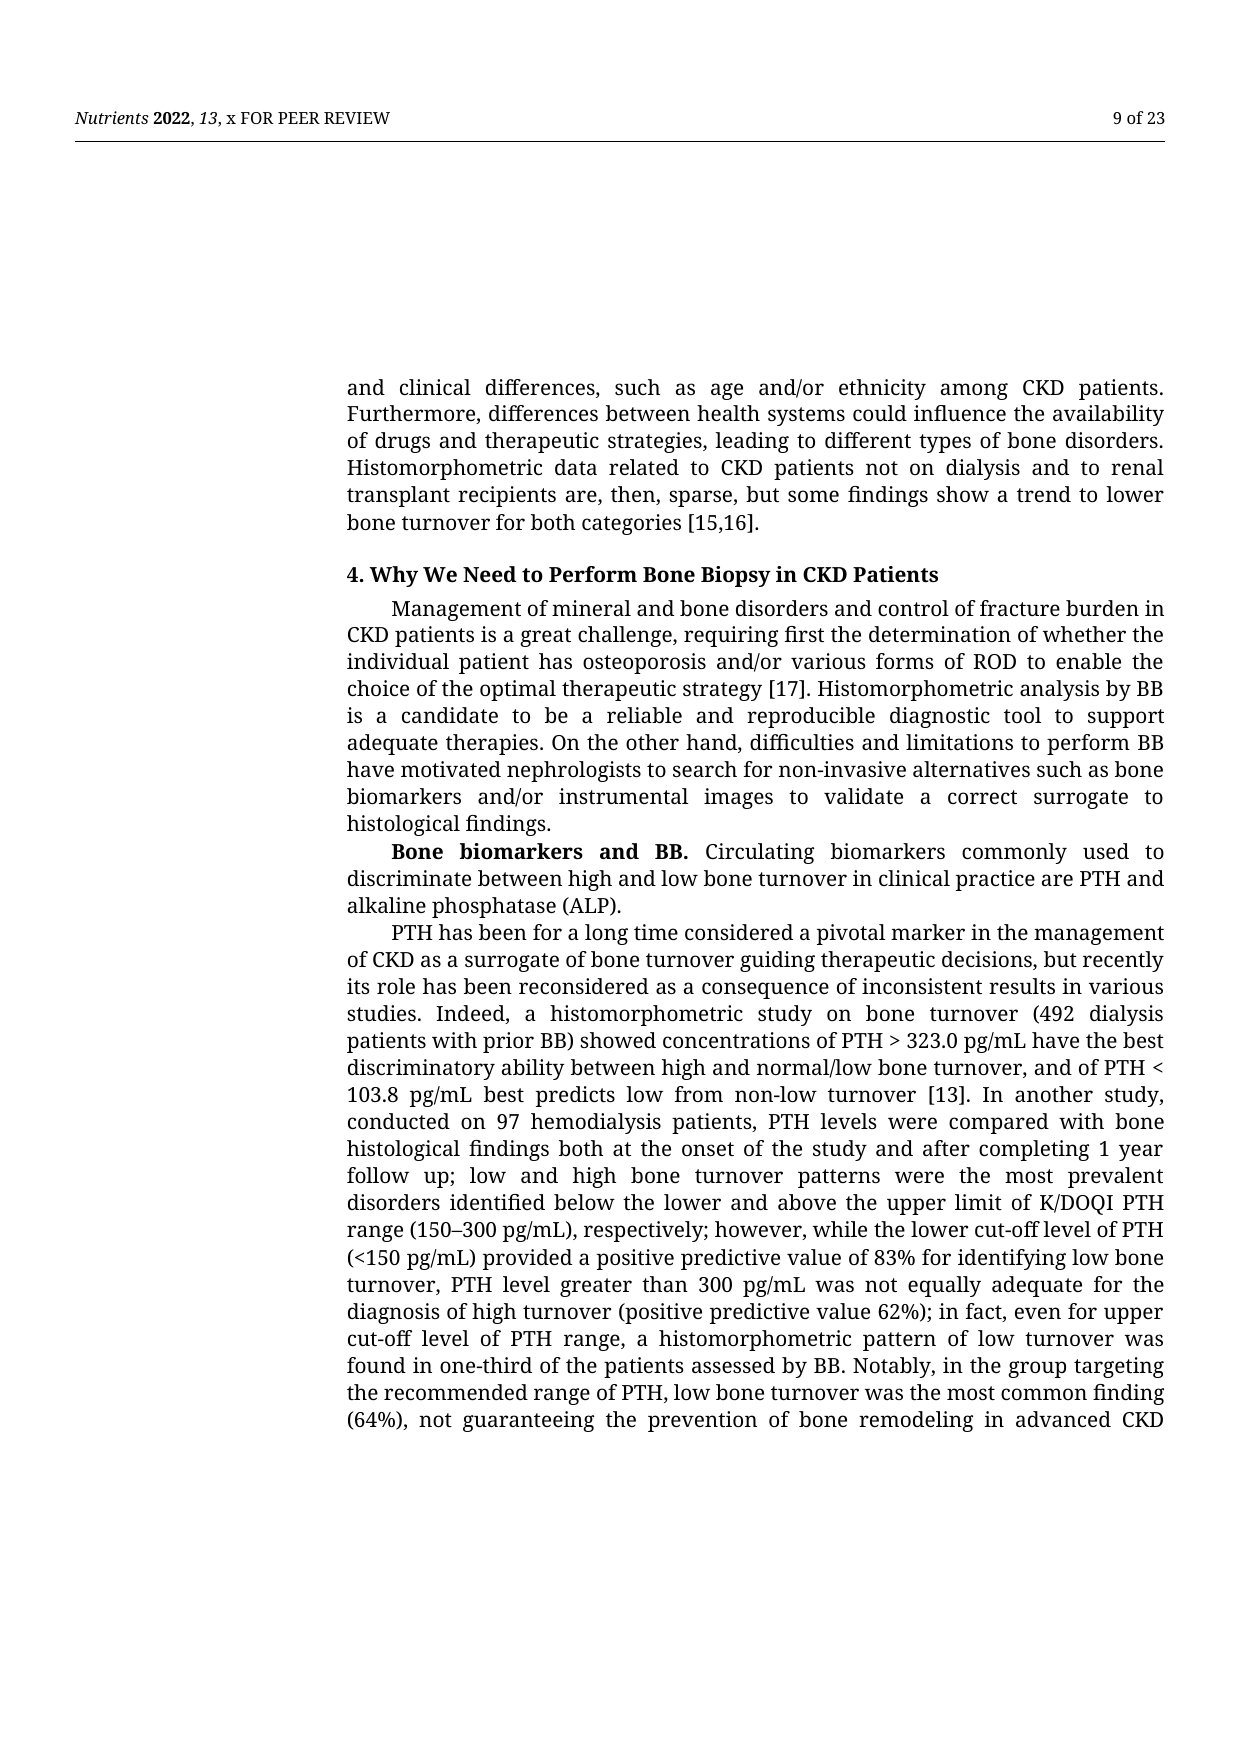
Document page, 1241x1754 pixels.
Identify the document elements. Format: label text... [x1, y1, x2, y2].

subtitle 4. Why We Need to Perform Bone Biopsy in CKD Patients [347, 561, 1165, 588]
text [347, 374, 1165, 536]
text Bone biomarkers and BB. Circulating biomarkers commonly used to discriminate between high and low bone turnover in clinical practice are PTH and alkaline phosphatase (ALP). [347, 838, 1165, 919]
text Management of mineral and bone disorders and control of fracture burden in CKD patients is a great challenge, requiring first the determination of whether the individual patient has osteoporosis and/or various forms of ROD to enable the choice of the optimal therapeutic strategy [17]. Histomorphometric analysis by BB is a candidate to be a reliable and reproducible diagnostic tool to support adequate therapies. On the other hand, difficulties and limitations to perform BB have motivated nephrologists to search for non-invasive alternatives such as bone biomarkers and/or instrumental images to validate a correct surrogate to histological findings. [347, 594, 1165, 838]
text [347, 919, 1165, 1434]
